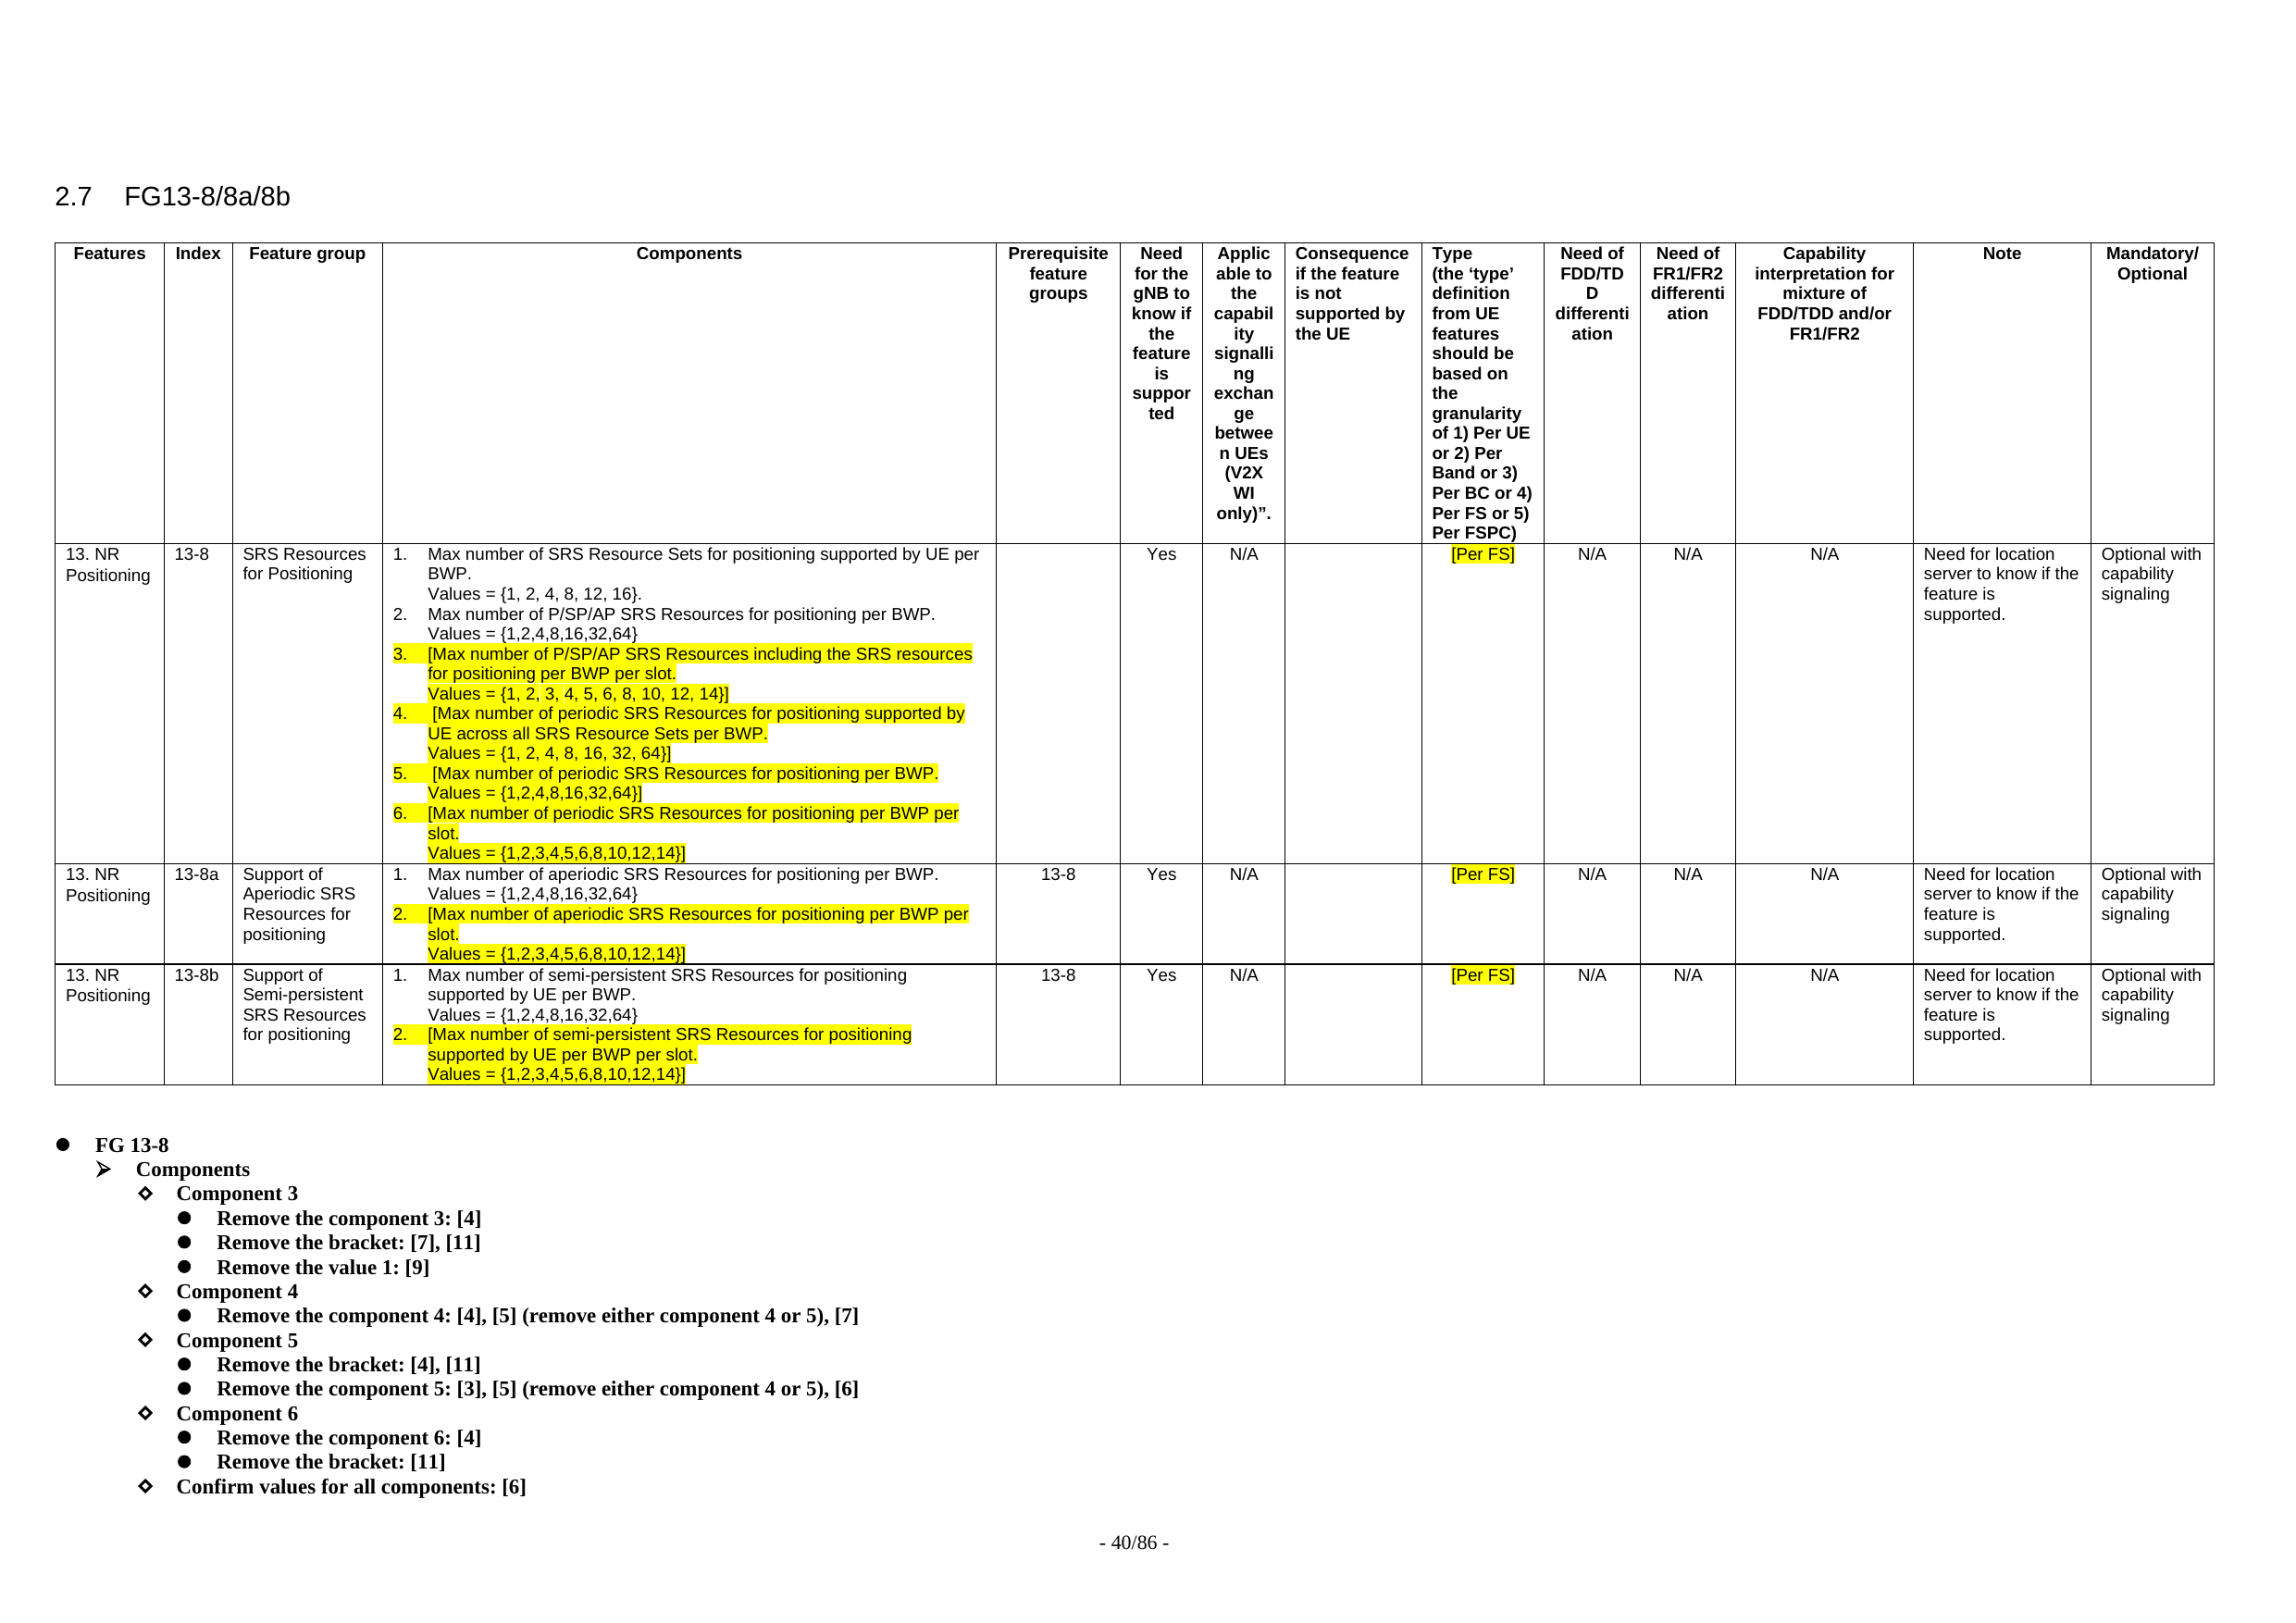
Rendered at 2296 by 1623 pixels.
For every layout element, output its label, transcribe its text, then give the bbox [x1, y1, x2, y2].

table_cell N/A [1641, 544, 1735, 863]
table_cell N/A [1736, 544, 1913, 863]
list Component 4 [136, 1279, 2214, 1303]
table_header Need for the gNB to know if the feature is supported [1121, 243, 1202, 543]
table_header Note [1914, 243, 2091, 543]
table_cell Need for location server to know if the feature is supported. [1914, 965, 2091, 1084]
list Remove the component 3: [4] [176, 1206, 2214, 1230]
table_cell N/A [1736, 864, 1913, 963]
table_cell N/A [1641, 864, 1735, 963]
table_cell N/A [1203, 965, 1285, 1084]
table_cell Support of Semi-persistent SRS Resources for positioning [233, 965, 382, 1084]
table_cell Max number of SRS Resource Sets for positioning supported by UE per BWP. Values = {1, 2, 4, 8, 12, 16}. Max number of P/SP/AP SRS Resources for positioning per BWP. Values = {1,2,4,8,16,32,64} [Max number of P/SP/AP SRS Resources including the SRS resources for positioning per BWP per slot. Values = {1, 2, 3, 4, 5, 6, 8, 10, 12, 14}] [Max number of periodic SRS Resources for positioning supported by UE across all SRS Resource Sets per BWP. Values = {1, 2, 4, 8, 16, 32, 64}] [Max number of periodic SRS Resources for positioning per BWP. Values = {1,2,4,8,16,32,64}] [Max number of periodic SRS Resources for positioning per BWP per slot. Values = {1,2,3,4,5,6,8,10,12,14}] [383, 544, 996, 863]
table_cell [1285, 965, 1421, 1084]
list Remove the component 6: [4] [176, 1425, 2214, 1449]
table_cell Need for location server to know if the feature is supported. [1914, 864, 2091, 963]
table_cell N/A [1545, 965, 1640, 1084]
table_header Need of FR1/FR2 differentiation [1641, 243, 1735, 543]
table_cell 13. NR Positioning [56, 544, 164, 863]
table_cell N/A [1641, 965, 1735, 1084]
table_cell 13-8 [997, 965, 1120, 1084]
table_cell [1285, 544, 1421, 863]
list Remove the bracket: [11] [176, 1449, 2214, 1474]
table_cell Yes [1121, 544, 1202, 863]
list Remove the component 4: [4], [5] (remove either component 4 or 5), [7] [176, 1303, 2214, 1328]
list FG 13-8 [55, 1133, 2214, 1157]
table_header Consequence if the feature is not supported by the UE [1285, 243, 1421, 543]
table_cell Optional with capability signaling [2091, 544, 2214, 863]
table_cell 13-8b [165, 965, 232, 1084]
table_cell Max number of aperiodic SRS Resources for positioning per BWP. Values = {1,2,4,8,16,32,64} [Max number of aperiodic SRS Resources for positioning per BWP per slot. Values = {1,2,3,4,5,6,8,10,12,14}] [383, 864, 996, 963]
table_cell Optional with capability signaling [2091, 965, 2214, 1084]
table_cell Need for location server to know if the feature is supported. [1914, 544, 2091, 863]
list Confirm values for all components: [6] [136, 1474, 2214, 1498]
table_cell 13. NR Positioning [56, 965, 164, 1084]
table_header Index [165, 243, 232, 543]
table_cell N/A [1736, 965, 1913, 1084]
table_cell [Per FS] [1422, 864, 1544, 963]
table_cell [Per FS] [1422, 544, 1544, 863]
list Component 3 [136, 1182, 2214, 1206]
list Remove the bracket: [7], [11] [176, 1230, 2214, 1255]
table_cell 13-8 [165, 544, 232, 863]
table_header Features [56, 243, 164, 543]
table_cell Yes [1121, 864, 1202, 963]
list Components [95, 1157, 2214, 1182]
table_header Capability interpretation for mixture of FDD/TDD and/or FR1/FR2 [1736, 243, 1913, 543]
table_header Feature group [233, 243, 382, 543]
table_cell Support of Aperiodic SRS Resources for positioning [233, 864, 382, 963]
table_cell N/A [1545, 864, 1640, 963]
table_cell [1285, 864, 1421, 963]
table_cell [997, 544, 1120, 863]
table_header Prerequisite feature groups [997, 243, 1120, 543]
table_header Components [383, 243, 996, 543]
table_cell [Per FS] [1422, 965, 1544, 1084]
table_cell Optional with capability signaling [2091, 864, 2214, 963]
table_cell 13-8a [165, 864, 232, 963]
subtitle 2.7 FG13-8/8a/8b [55, 180, 2214, 211]
list Remove the bracket: [4], [11] [176, 1352, 2214, 1376]
list Component 6 [136, 1401, 2214, 1425]
table_header Applicable to the capability signalling exchange between UEs (V2X WI only)”. [1203, 243, 1285, 543]
table_cell SRS Resources for Positioning [233, 544, 382, 863]
table_header Need of FDD/TDD differentiation [1545, 243, 1640, 543]
table_cell N/A [1203, 864, 1285, 963]
list Remove the value 1: [9] [176, 1255, 2214, 1279]
table_header Mandatory/Optional [2091, 243, 2214, 543]
table_cell N/A [1545, 544, 1640, 863]
list Remove the component 5: [3], [5] (remove either component 4 or 5), [6] [176, 1376, 2214, 1401]
list Component 5 [136, 1328, 2214, 1352]
table_cell 13-8 [997, 864, 1120, 963]
table_cell Yes [1121, 965, 1202, 1084]
table_header Type (the ‘type’ definition from UE features should be based on the granularity of 1) Per UE or 2) Per Band or 3) Per BC or 4) Per FS or 5) Per FSPC) [1422, 243, 1544, 543]
table_cell 13. NR Positioning [56, 864, 164, 963]
table_cell Max number of semi-persistent SRS Resources for positioning supported by UE per BWP. Values = {1,2,4,8,16,32,64} [Max number of semi-persistent SRS Resources for positioning supported by UE per BWP per slot. Values = {1,2,3,4,5,6,8,10,12,14}] [383, 965, 996, 1084]
table_cell N/A [1203, 544, 1285, 863]
